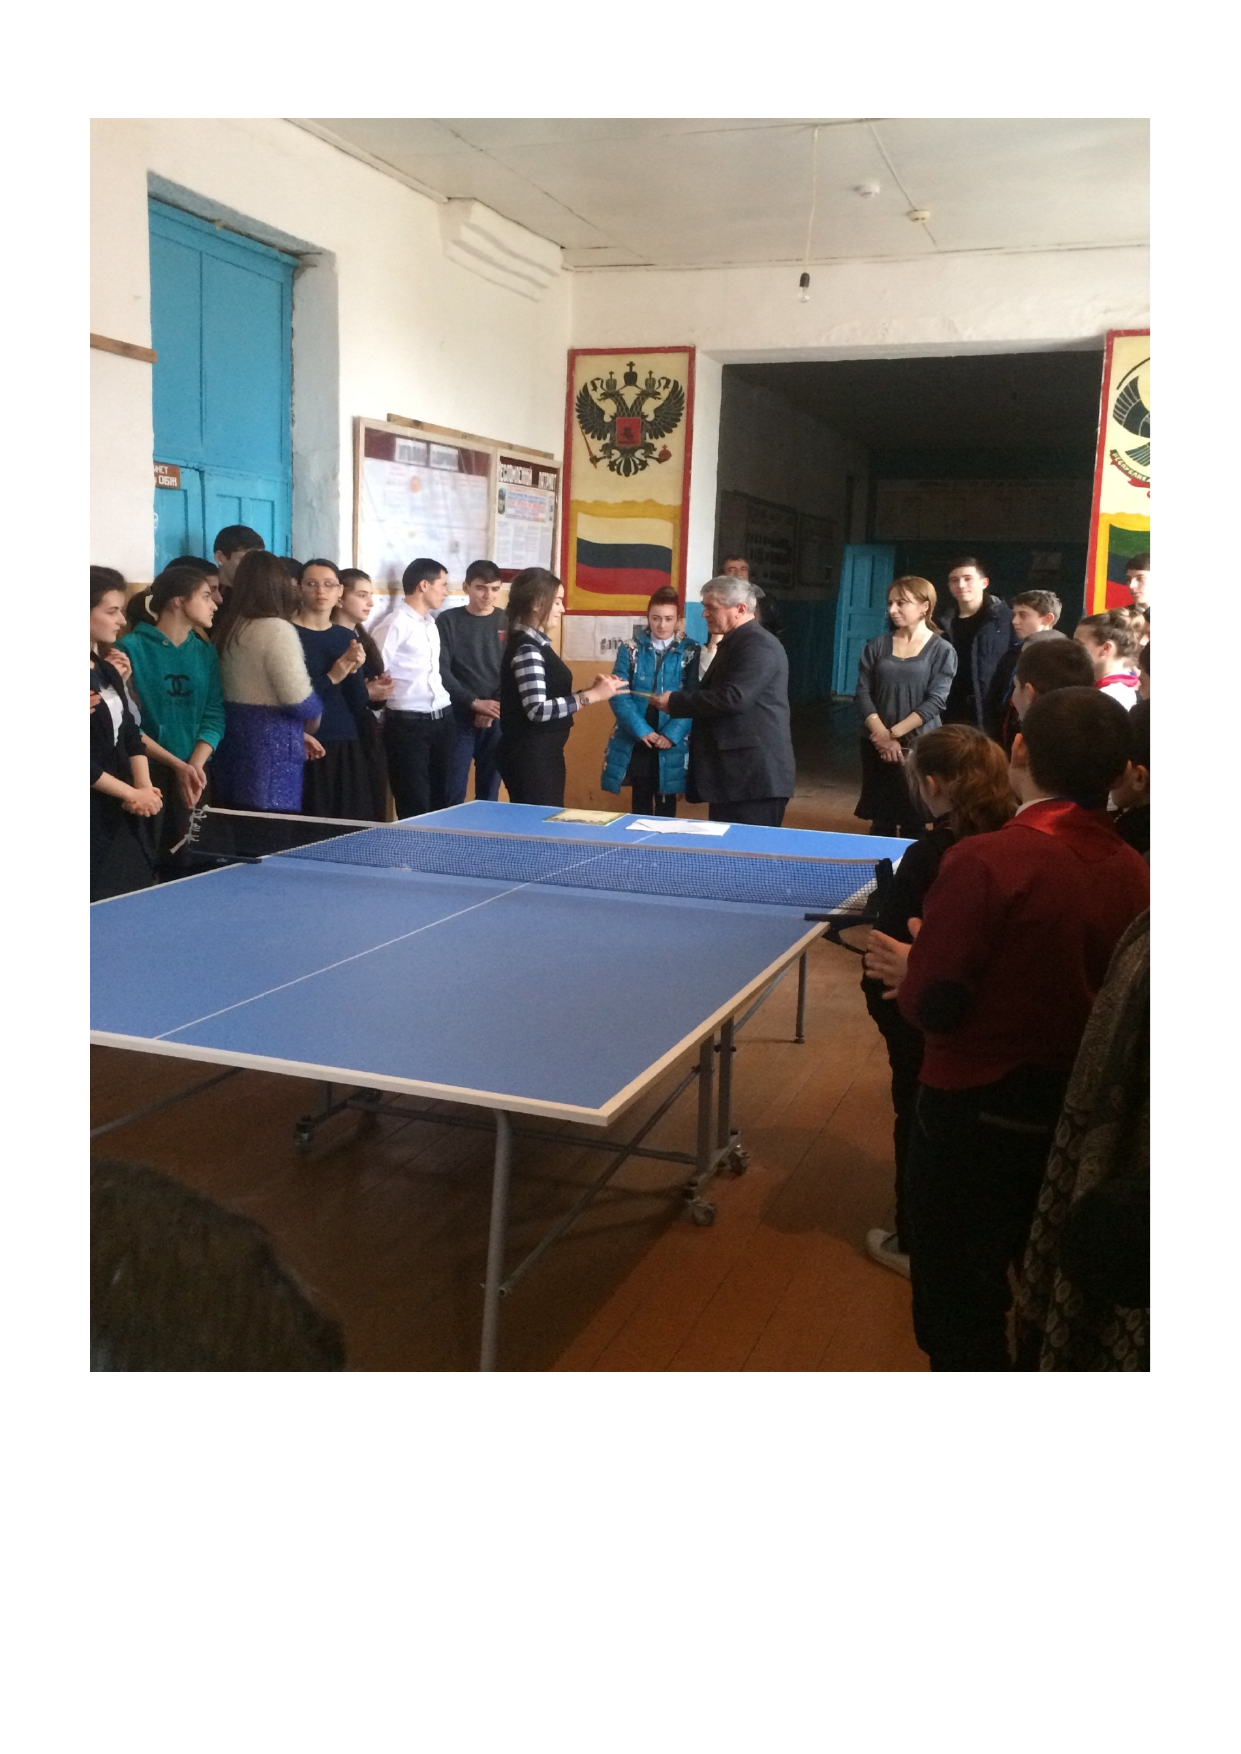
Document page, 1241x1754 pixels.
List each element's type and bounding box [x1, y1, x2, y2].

picture [90, 118, 1151, 1372]
